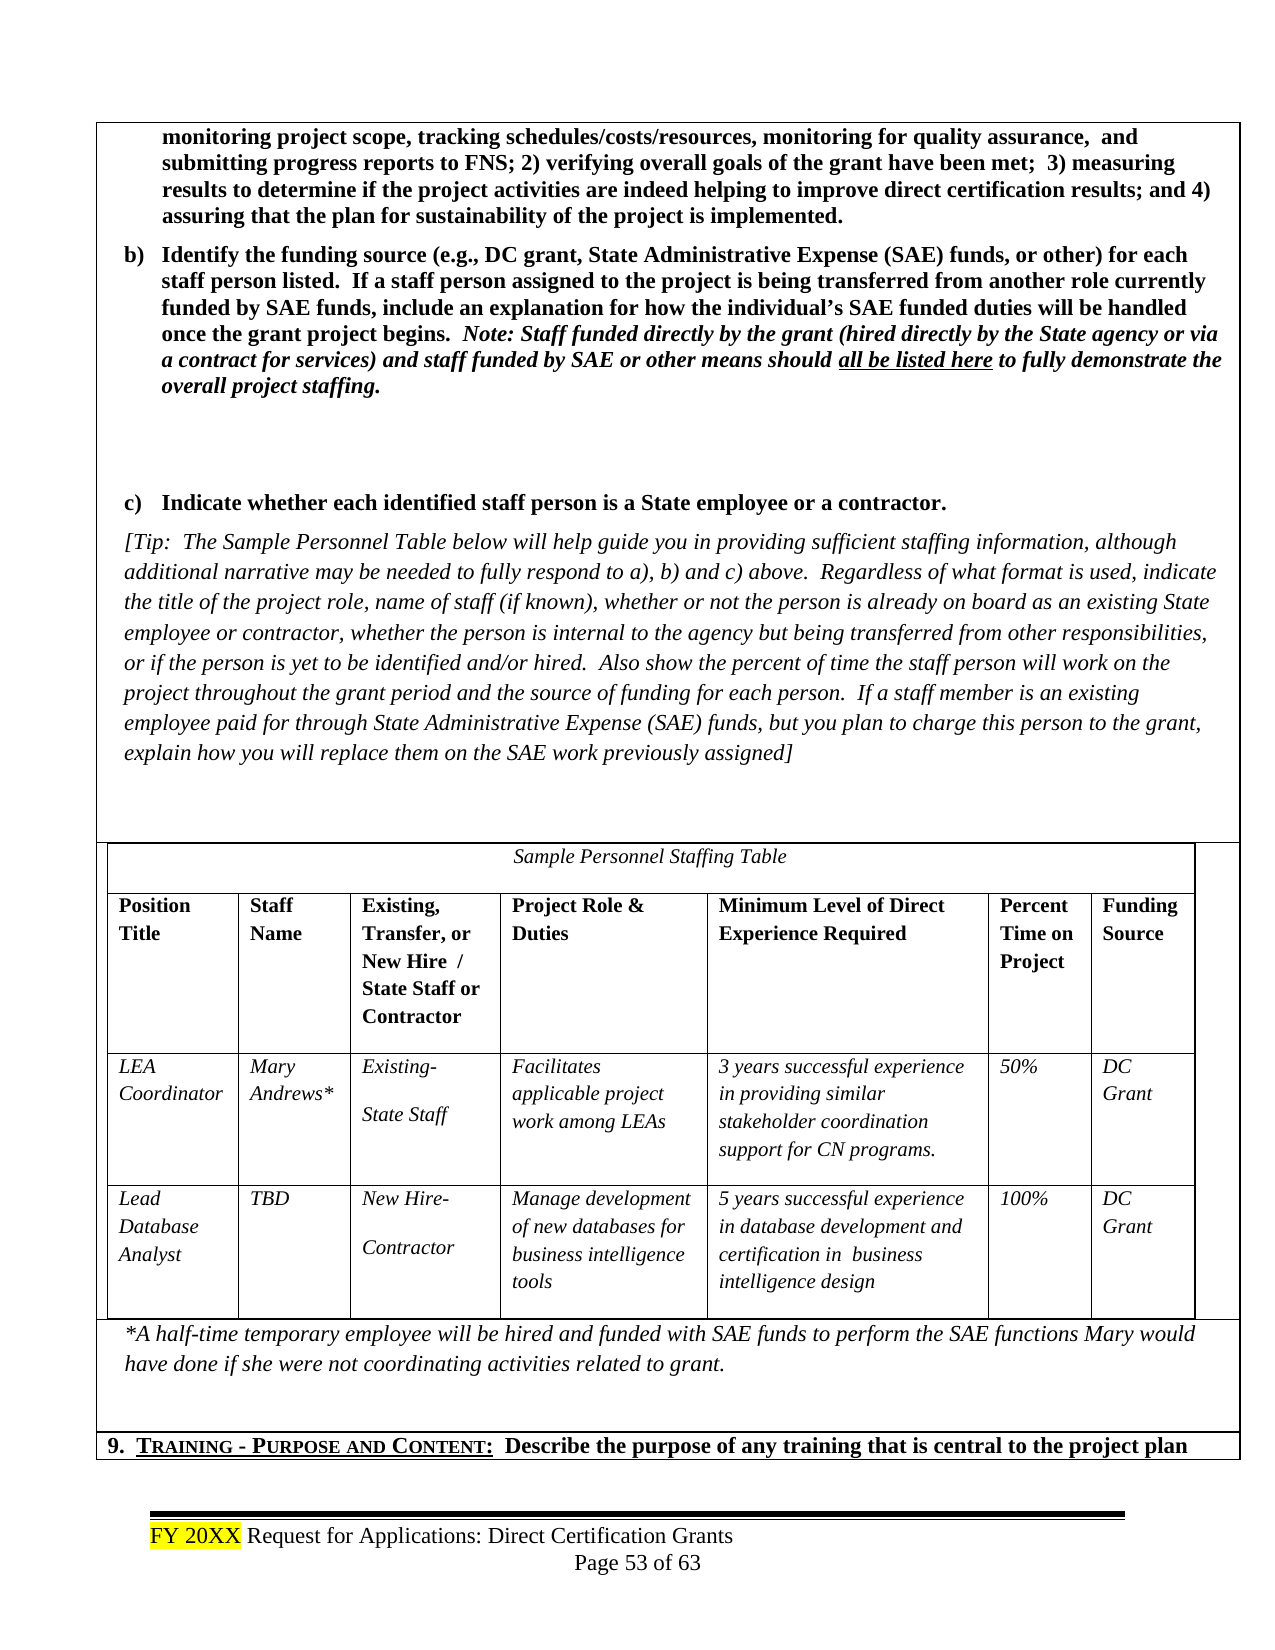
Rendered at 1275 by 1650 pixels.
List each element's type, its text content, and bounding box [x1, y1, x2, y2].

table_cell [708, 1054, 988, 1185]
table_cell [1092, 894, 1194, 1053]
table_cell [351, 1186, 500, 1318]
table_cell [501, 1054, 707, 1185]
table_cell [989, 1186, 1091, 1318]
table_cell [1092, 1054, 1194, 1185]
table_cell [108, 894, 238, 1053]
table_cell [1092, 1186, 1194, 1318]
table_cell [501, 1186, 707, 1318]
table_cell [97, 843, 107, 1319]
table_cell [501, 894, 707, 1053]
table_cell [108, 1054, 238, 1185]
table_cell [351, 1054, 500, 1185]
table_cell [108, 844, 1194, 893]
table_cell [708, 1186, 988, 1318]
table_cell *A half-time temporary employee will be hired and funded with SAE funds to perform the SAE functions Mary would have done if she were not coordinating activities related to grant. [97, 1320, 1239, 1431]
table_cell [239, 1186, 350, 1318]
table_cell [989, 1054, 1091, 1185]
table_cell [708, 894, 988, 1053]
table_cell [97, 1433, 1239, 1459]
table_cell [351, 894, 500, 1053]
table_cell [989, 894, 1091, 1053]
table_cell [108, 1186, 238, 1318]
table_cell [239, 1054, 350, 1185]
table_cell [97, 123, 1239, 842]
table_cell [1196, 843, 1239, 1319]
table_cell [239, 894, 350, 1053]
